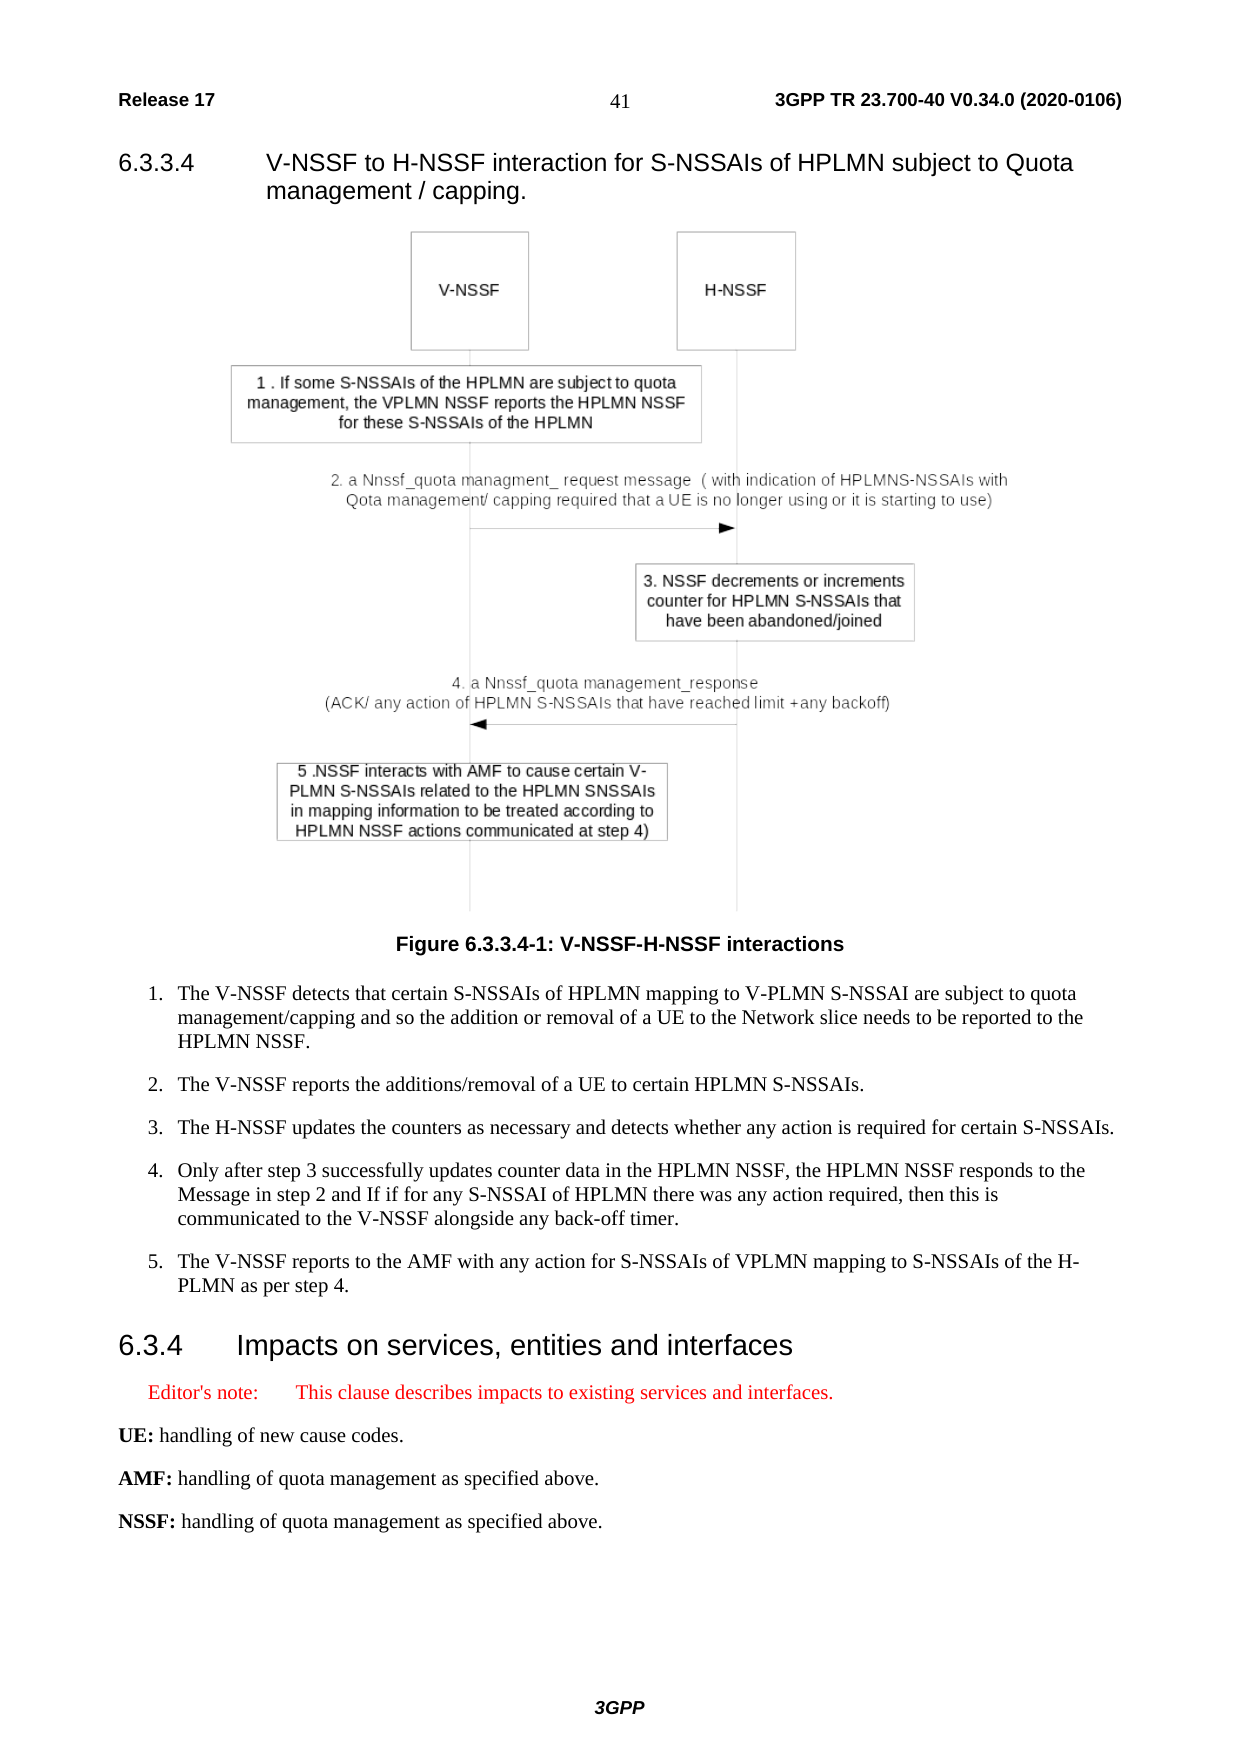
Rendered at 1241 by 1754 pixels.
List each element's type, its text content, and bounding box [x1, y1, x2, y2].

text Editor's note: This clause describes impacts to existing services and interfaces. [148, 1380, 1122, 1404]
text 4. for any S-NSSAI of HPLMN there was any action required, then this is communicated to the V-NSSF alongside any back-off timer. [148, 1158, 1122, 1230]
subtitle 6.3.3.4 V-NSSF to H-NSSF interaction for S-NSSAIs of HPLMN subject to Quota management / capping. [118, 147, 1122, 205]
text NSSF: handling of quota management as specified above. [118, 1509, 1122, 1533]
text 5. The V-NSSF reports to the AMF with any action for S-NSSAIs of VPLMN mapping to S-NSSAIs of the H-PLMN as per step 4. [148, 1248, 1122, 1297]
text AMF: handling of quota management as specified above. [118, 1466, 1122, 1490]
text Figure 6.3.3.4-1: V-NSSF-H-NSSF interactions [118, 932, 1122, 956]
text 2. The V-NSSF reports the additions/removal of a UE to certain HPLMN S-NSSAIs. [148, 1072, 1122, 1096]
text UE: handling of new cause codes. [118, 1423, 1122, 1447]
subtitle 6.3.4 Impacts on services, entities and interfaces [118, 1328, 1122, 1361]
text 3. The H-NSSF updates the counters as necessary and detects whether any action is required for certain S-NSSAIs. [148, 1115, 1122, 1139]
text 1. The V-NSSF detects that certain S-NSSAIs of HPLMN mapping to V-PLMN S-NSSAI are subject to quota management/capping and so the addition or removal of a UE to the Network slice needs to be reported to the HPLMN NSSF. [148, 981, 1122, 1053]
